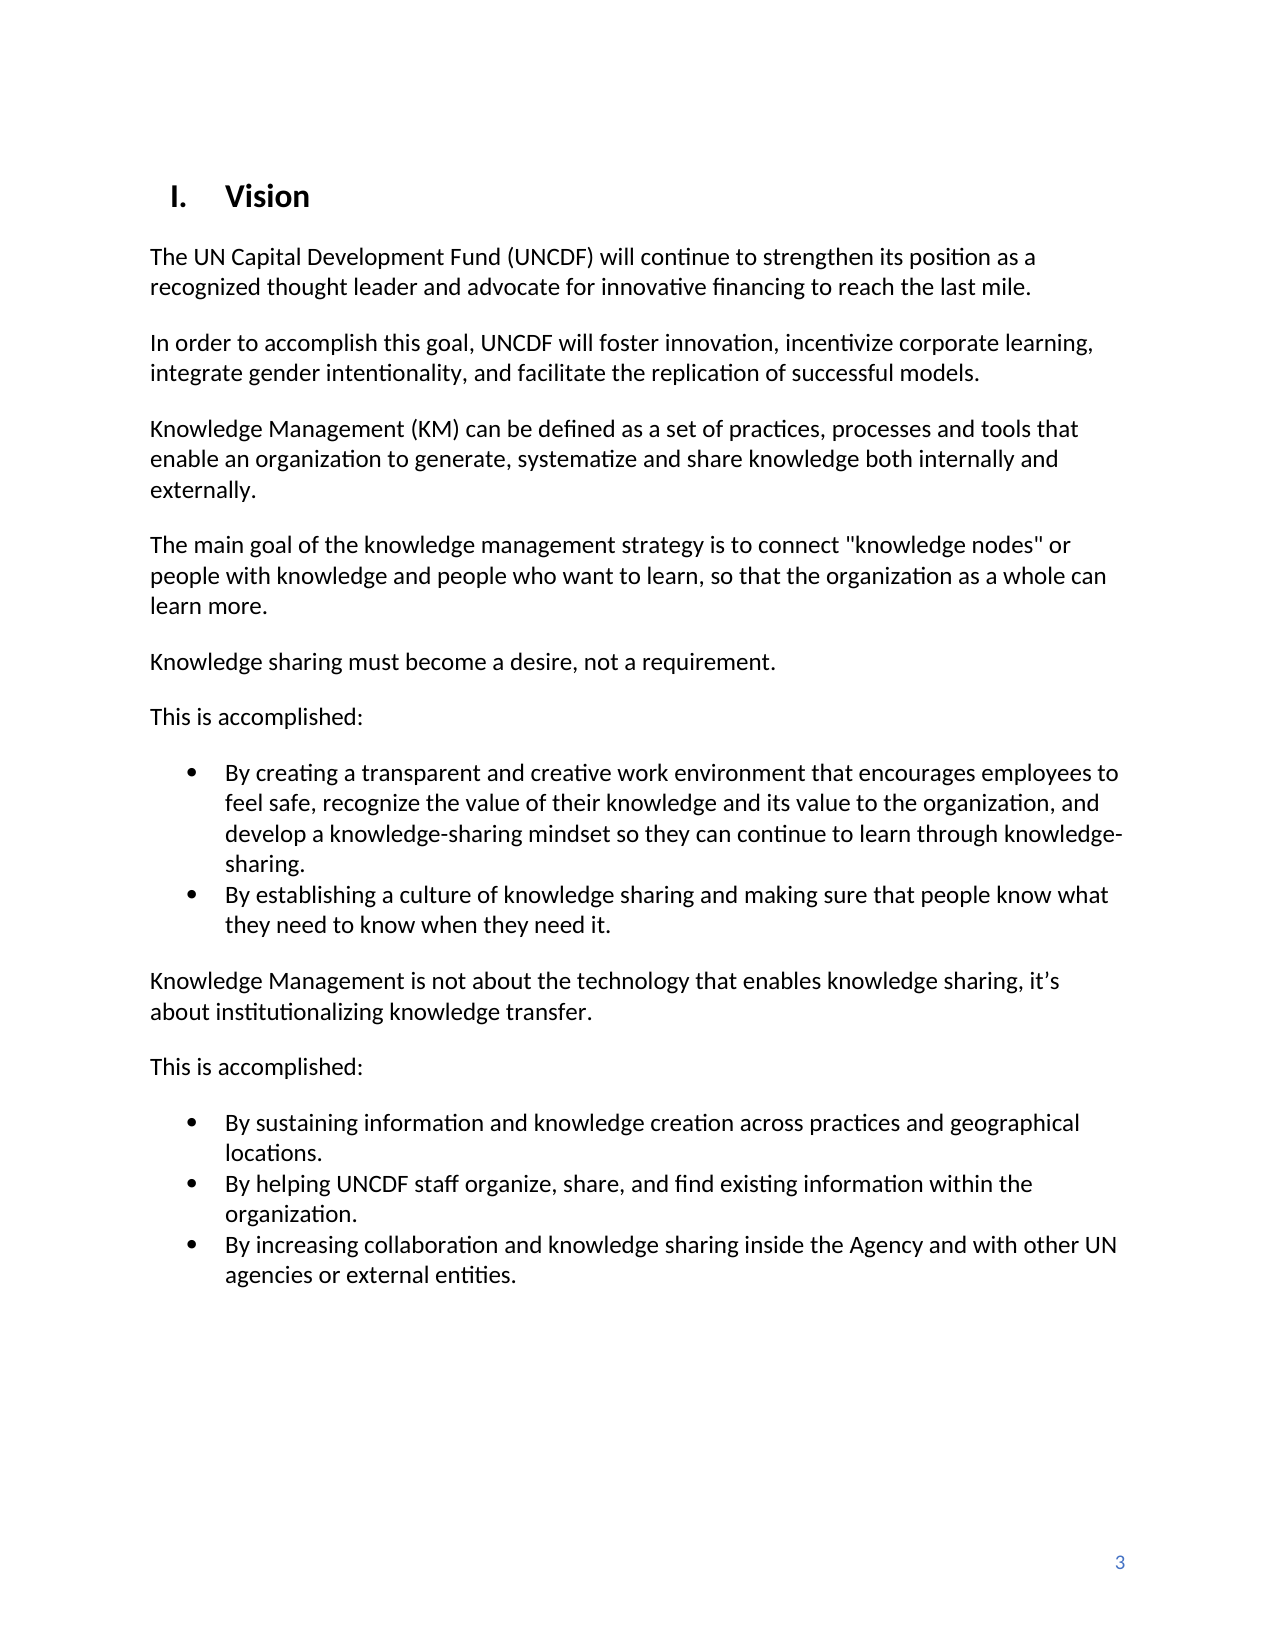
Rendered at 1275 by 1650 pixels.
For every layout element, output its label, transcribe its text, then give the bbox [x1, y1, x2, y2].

list By increasing collaboration and knowledge sharing inside the Agency and with other UN agencies or external entities. [187, 1229, 1125, 1290]
text This is accomplished: [150, 702, 1125, 732]
text Knowledge Management is not about the technology that enables knowledge sharing, it’s about institutionalizing knowledge transfer. [150, 965, 1125, 1026]
text This is accomplished: [150, 1051, 1125, 1082]
subtitle Vision [187, 175, 1125, 216]
list By creating a transparent and creative work environment that encourages employees to feel safe, recognize the value of their knowledge and its value to the organization, and develop a knowledge-sharing mindset so they can continue to learn through knowledge-sharing. [187, 757, 1125, 879]
text The UN Capital Development Fund (UNCDF) will continue to strengthen its position as a recognized thought leader and advocate for innovative financing to reach the last mile. [150, 241, 1125, 302]
text Knowledge sharing must become a desire, not a requirement. [150, 646, 1125, 677]
list By helping UNCDF staff organize, share, and find existing information within the organization. [187, 1168, 1125, 1229]
list By sustaining information and knowledge creation across practices and geographical locations. [187, 1107, 1125, 1168]
text The main goal of the knowledge management strategy is to connect "knowledge nodes" or people with knowledge and people who want to learn, so that the organization as a whole can learn more. [150, 529, 1125, 621]
text Knowledge Management (KM) can be defined as a set of practices, processes and tools that enable an organization to generate, systematize and share knowledge both internally and externally. [150, 413, 1125, 504]
text In order to accomplish this goal, UNCDF will foster innovation, incentivize corporate learning, integrate gender intentionality, and facilitate the replication of successful models. [150, 327, 1125, 388]
list By establishing a culture of knowledge sharing and making sure that people know what they need to know when they need it. [187, 879, 1125, 940]
